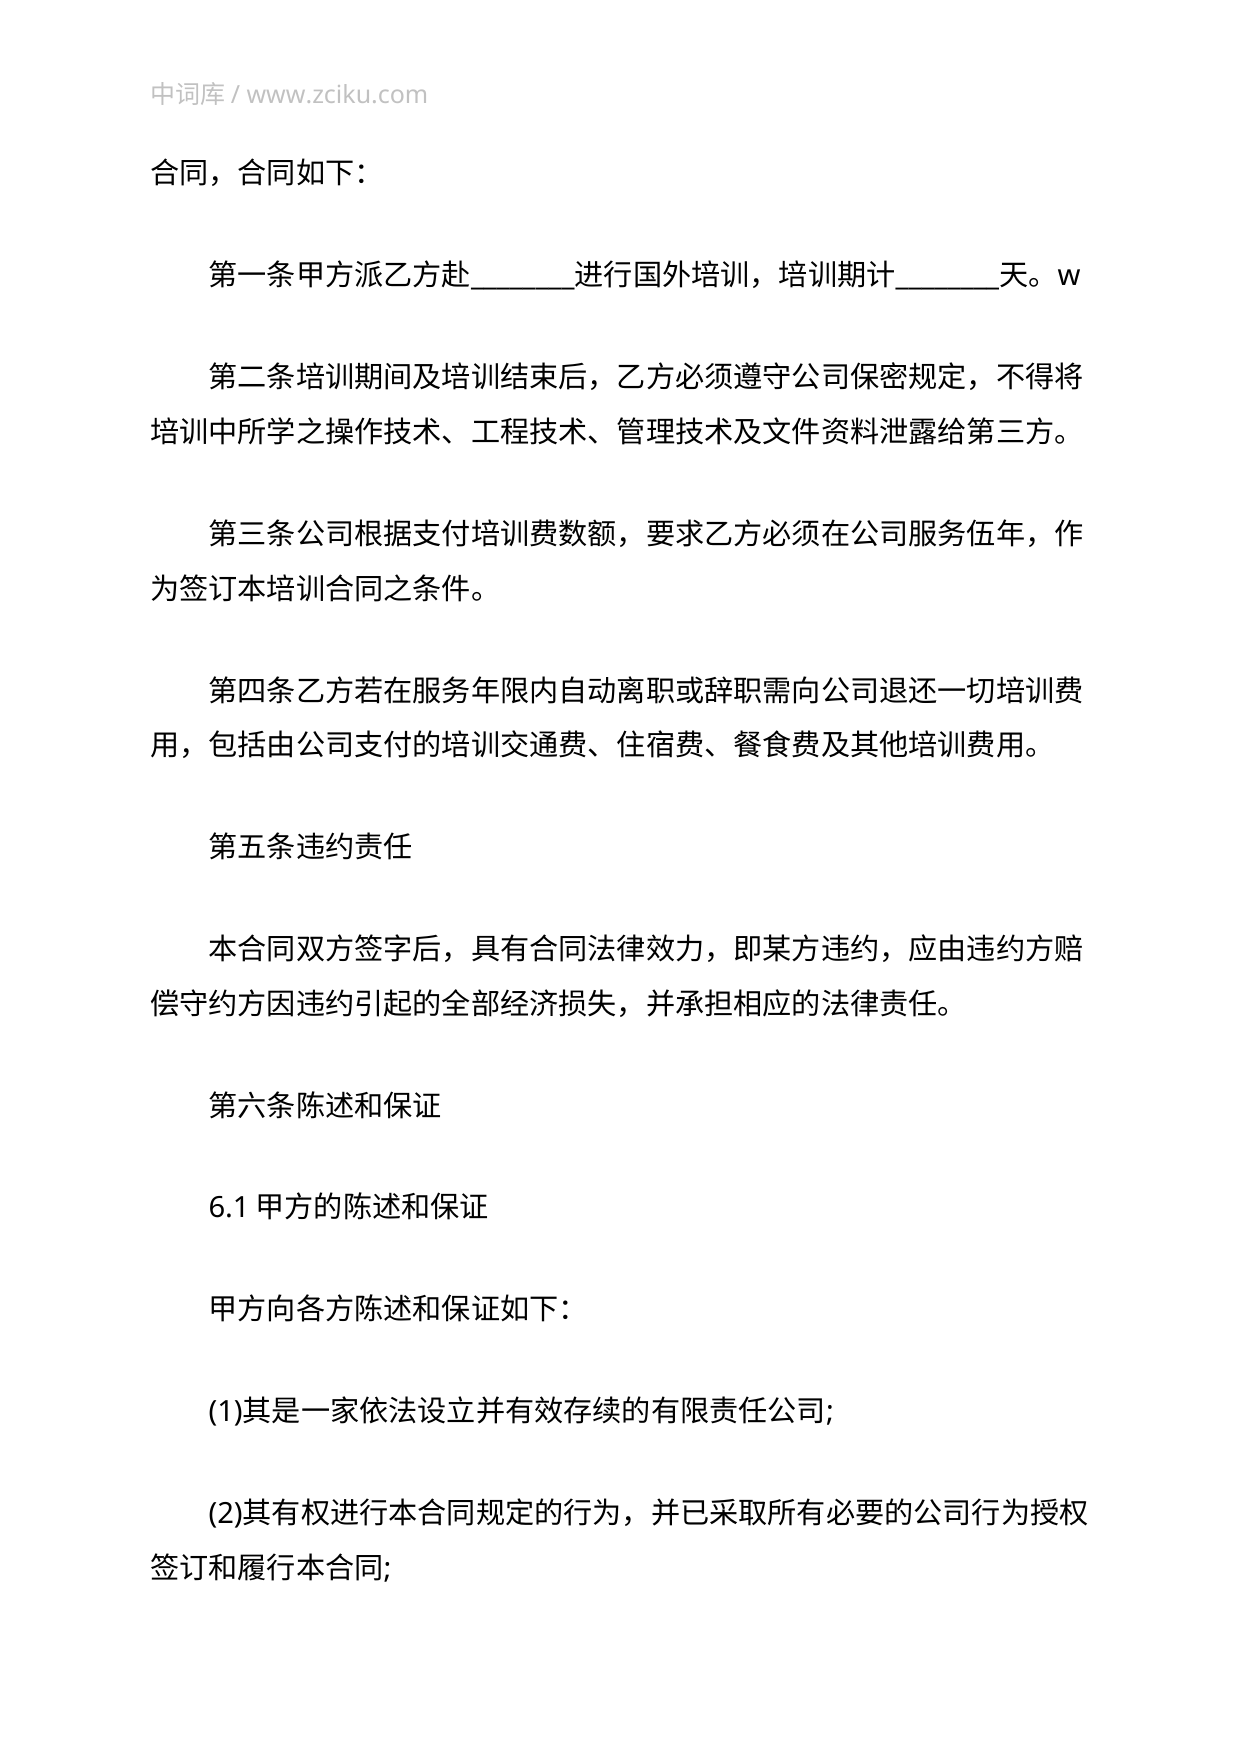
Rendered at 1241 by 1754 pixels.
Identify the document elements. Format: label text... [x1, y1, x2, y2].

text 6.1甲方的陈述和保证 [150, 1184, 1090, 1226]
text (2)其有权进行本合同规定的行为，并已采取所有必要的公司行为授权签订和履行本合同; [150, 1490, 1090, 1587]
text 甲方向各方陈述和保证如下： [150, 1286, 1090, 1328]
text 第二条培训期间及培训结束后，乙方必须遵守公司保密规定，不得将培训中所学之操作技术、工程技术、管理技术及文件资料泄露给第三方。 [150, 354, 1090, 451]
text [150, 150, 1090, 192]
text 本合同双方签字后，具有合同法律效力，即某方违约，应由违约方赔偿守约方因违约引起的全部经济损失，并承担相应的法律责任。 [150, 926, 1090, 1023]
text (1)其是一家依法设立并有效存续的有限责任公司; [150, 1388, 1090, 1430]
text 第六条陈述和保证 [150, 1082, 1090, 1124]
text 第四条乙方若在服务年限内自动离职或辞职需向公司退还一切培训费用，包括由公司支付的培训交通费、住宿费、餐食费及其他培训费用。 [150, 667, 1090, 764]
text 第五条违约责任 [150, 824, 1090, 866]
text 第三条公司根据支付培训费数额，要求乙方必须在公司服务伍年，作为签订本培训合同之条件。 [150, 510, 1090, 608]
text 第一条甲方派乙方赴________进行国外培训，培训期计________天。w [150, 252, 1090, 294]
